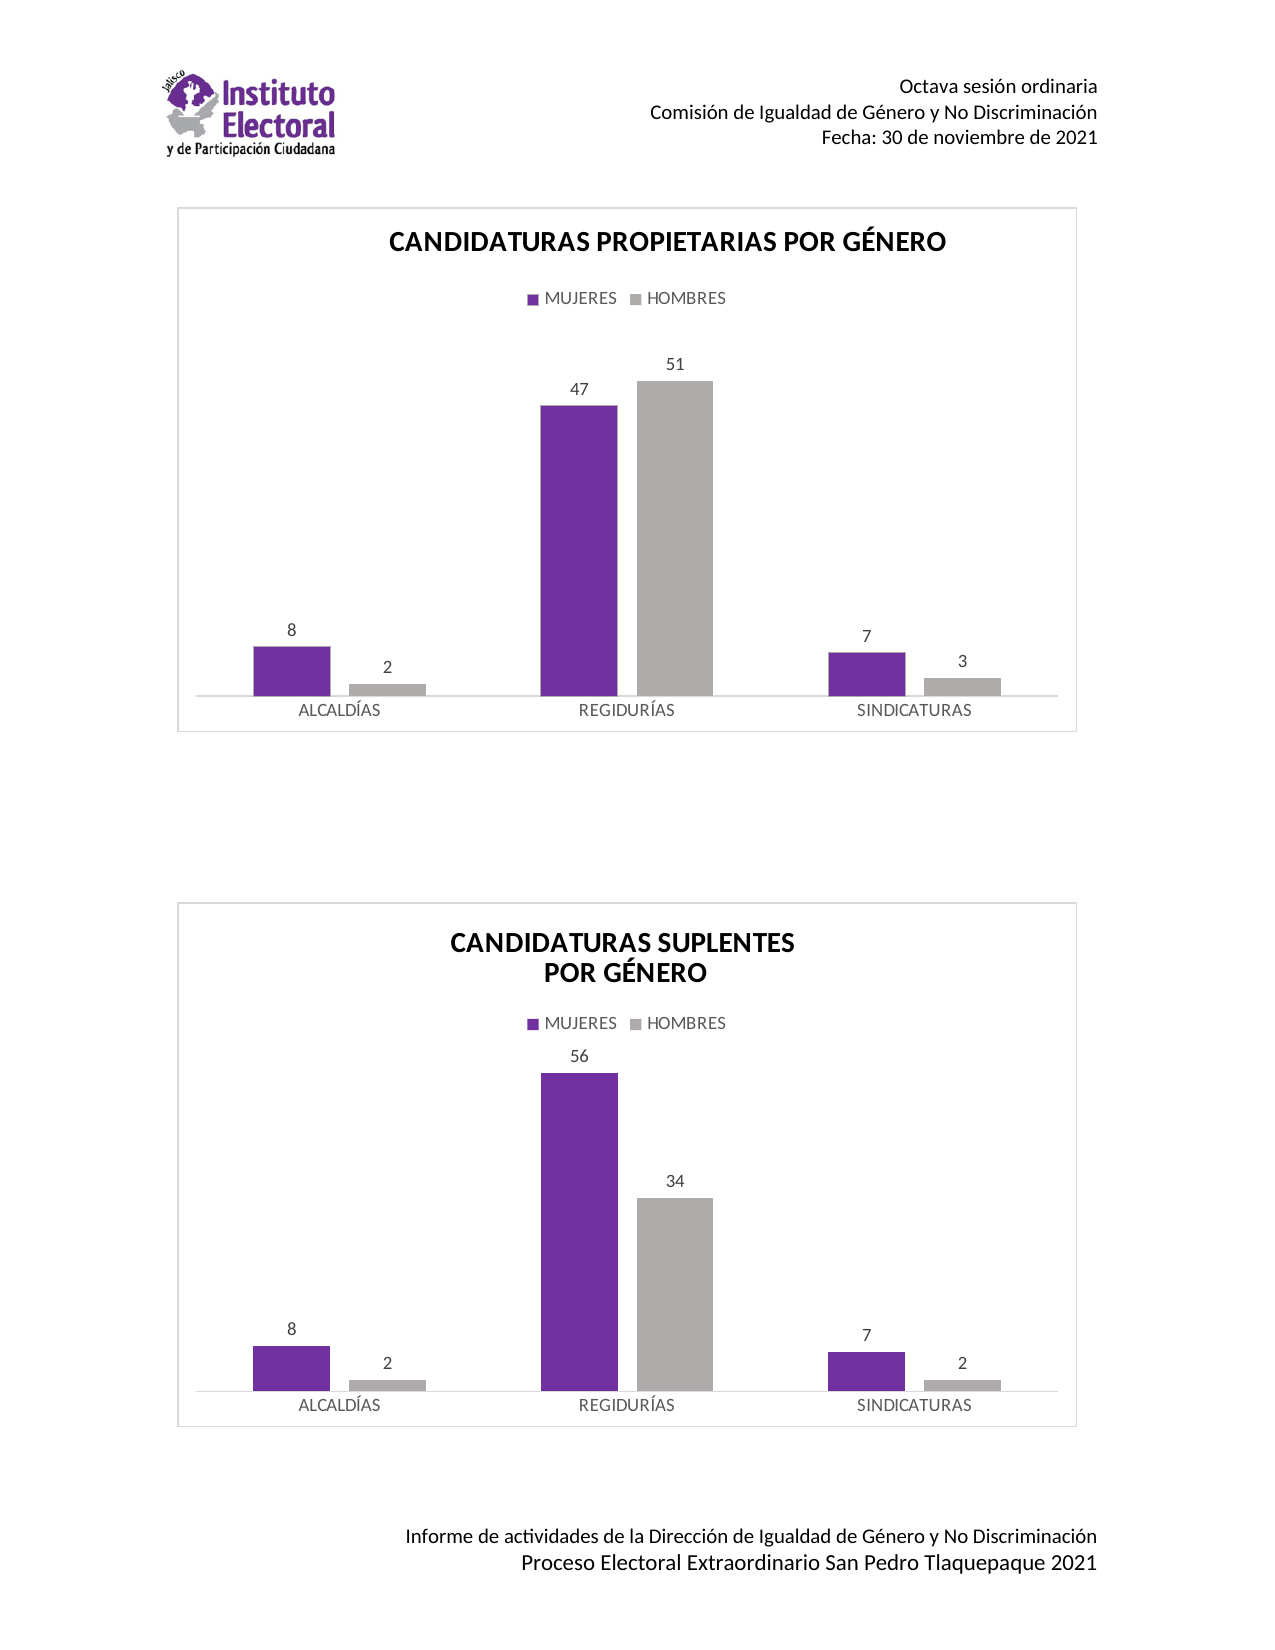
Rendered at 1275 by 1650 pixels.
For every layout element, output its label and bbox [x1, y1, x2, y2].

picture [154, 65, 342, 163]
